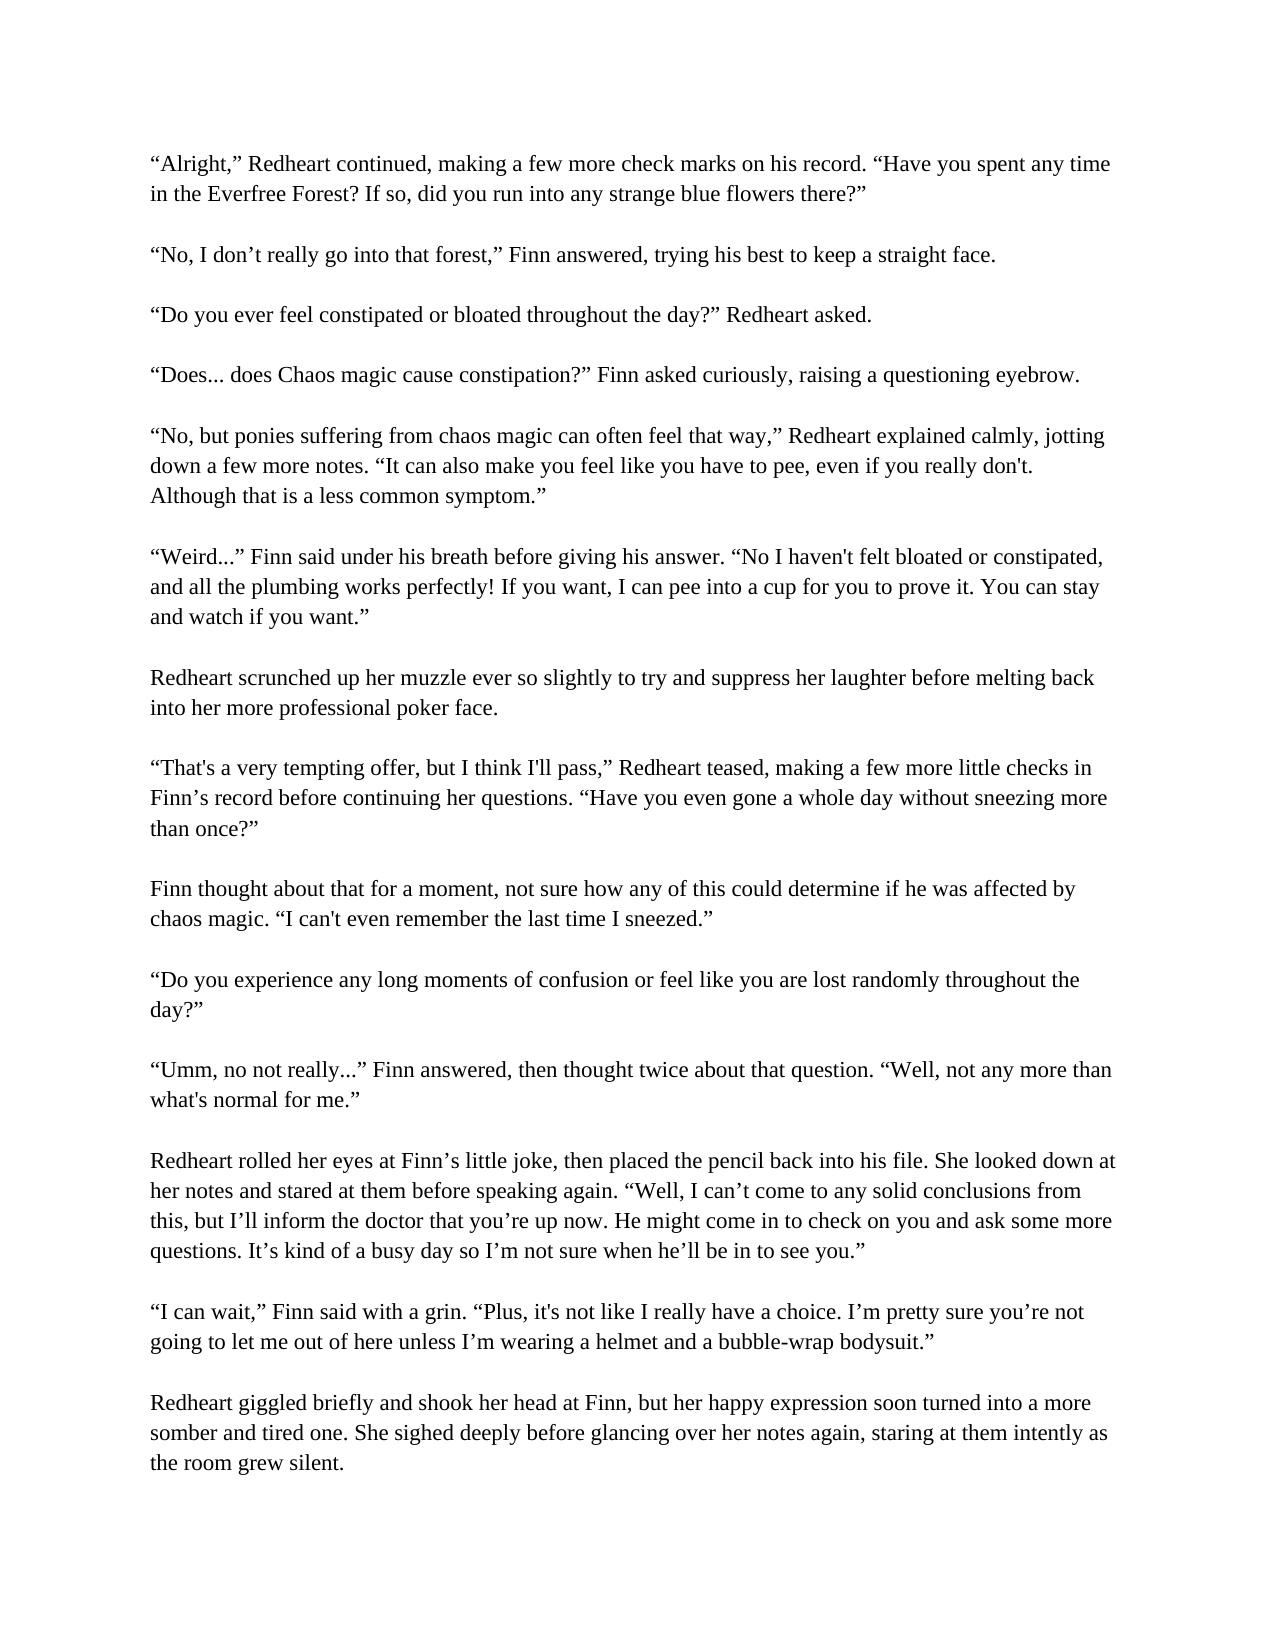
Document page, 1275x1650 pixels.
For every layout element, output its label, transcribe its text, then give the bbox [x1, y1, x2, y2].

text “Does... does Chaos magic cause constipation?” Finn asked curiously, raising a questioning eyebrow. [150, 361, 1125, 388]
text Redheart giggled briefly and shook her head at Finn, but her happy expression soon turned into a more somber and tired one. She sighed deeply before glancing over her notes again, staring at them intently as the room grew silent. [150, 1388, 1125, 1475]
text “I can wait,” Finn said with a grin. “Plus, it's not like I really have a choice. I’m pretty sure you’re not going to let me out of here unless I’m wearing a helmet and a bubble-wrap bodysuit.” [150, 1298, 1125, 1354]
text “Alright,” Redheart continued, making a few more check marks on his record. “Have you spent any time in the Everfree Forest? If so, did you run into any strange blue flowers there?” [150, 150, 1125, 207]
text Redheart rolled her eyes at Finn’s little joke, then placed the pencil back into his file. She looked down at her notes and stared at them before speaking again. “Well, I can’t come to any solid conclusions from this, but I’ll inform the doctor that you’re up now. He might come in to check on you and ask some more questions. It’s kind of a busy day so I’m not sure when he’ll be in to see you.” [150, 1147, 1125, 1264]
text Finn thought about that for a moment, not sure how any of this could determine if he was affected by chaos magic. “I can't even remember the last time I sneezed.” [150, 875, 1125, 932]
text “No, I don’t really go into that forest,” Finn answered, trying his best to keep a straight face. [150, 241, 1125, 267]
text “Do you experience any long moments of confusion or feel like you are lost randomly throughout the day?” [150, 966, 1125, 1022]
text “Do you ever feel constipated or bloated throughout the day?” Redheart asked. [150, 301, 1125, 327]
text “No, but ponies suffering from chaos magic can often feel that way,” Redheart explained calmly, jotting down a few more notes. “It can also make you feel like you have to pee, even if you really don't. Although that is a less common symptom.” [150, 422, 1125, 509]
text “Weird...” Finn said under his breath before giving his answer. “No I haven't felt bloated or constipated, and all the plumbing works perfectly! If you want, I can pee into a cup for you to prove it. You can stay and watch if you want.” [150, 543, 1125, 629]
text “Umm, no not really...” Finn answered, then thought twice about that question. “Well, not any more than what's normal for me.” [150, 1056, 1125, 1113]
text Redheart scrunched up her muzzle ever so slightly to try and suppress her laughter before melting back into her more professional poker face. [150, 663, 1125, 720]
text “That's a very tempting offer, but I think I'll pass,” Redheart teased, making a few more little checks in Finn’s record before continuing her questions. “Have you even gone a whole day without sneezing more than once?” [150, 754, 1125, 841]
